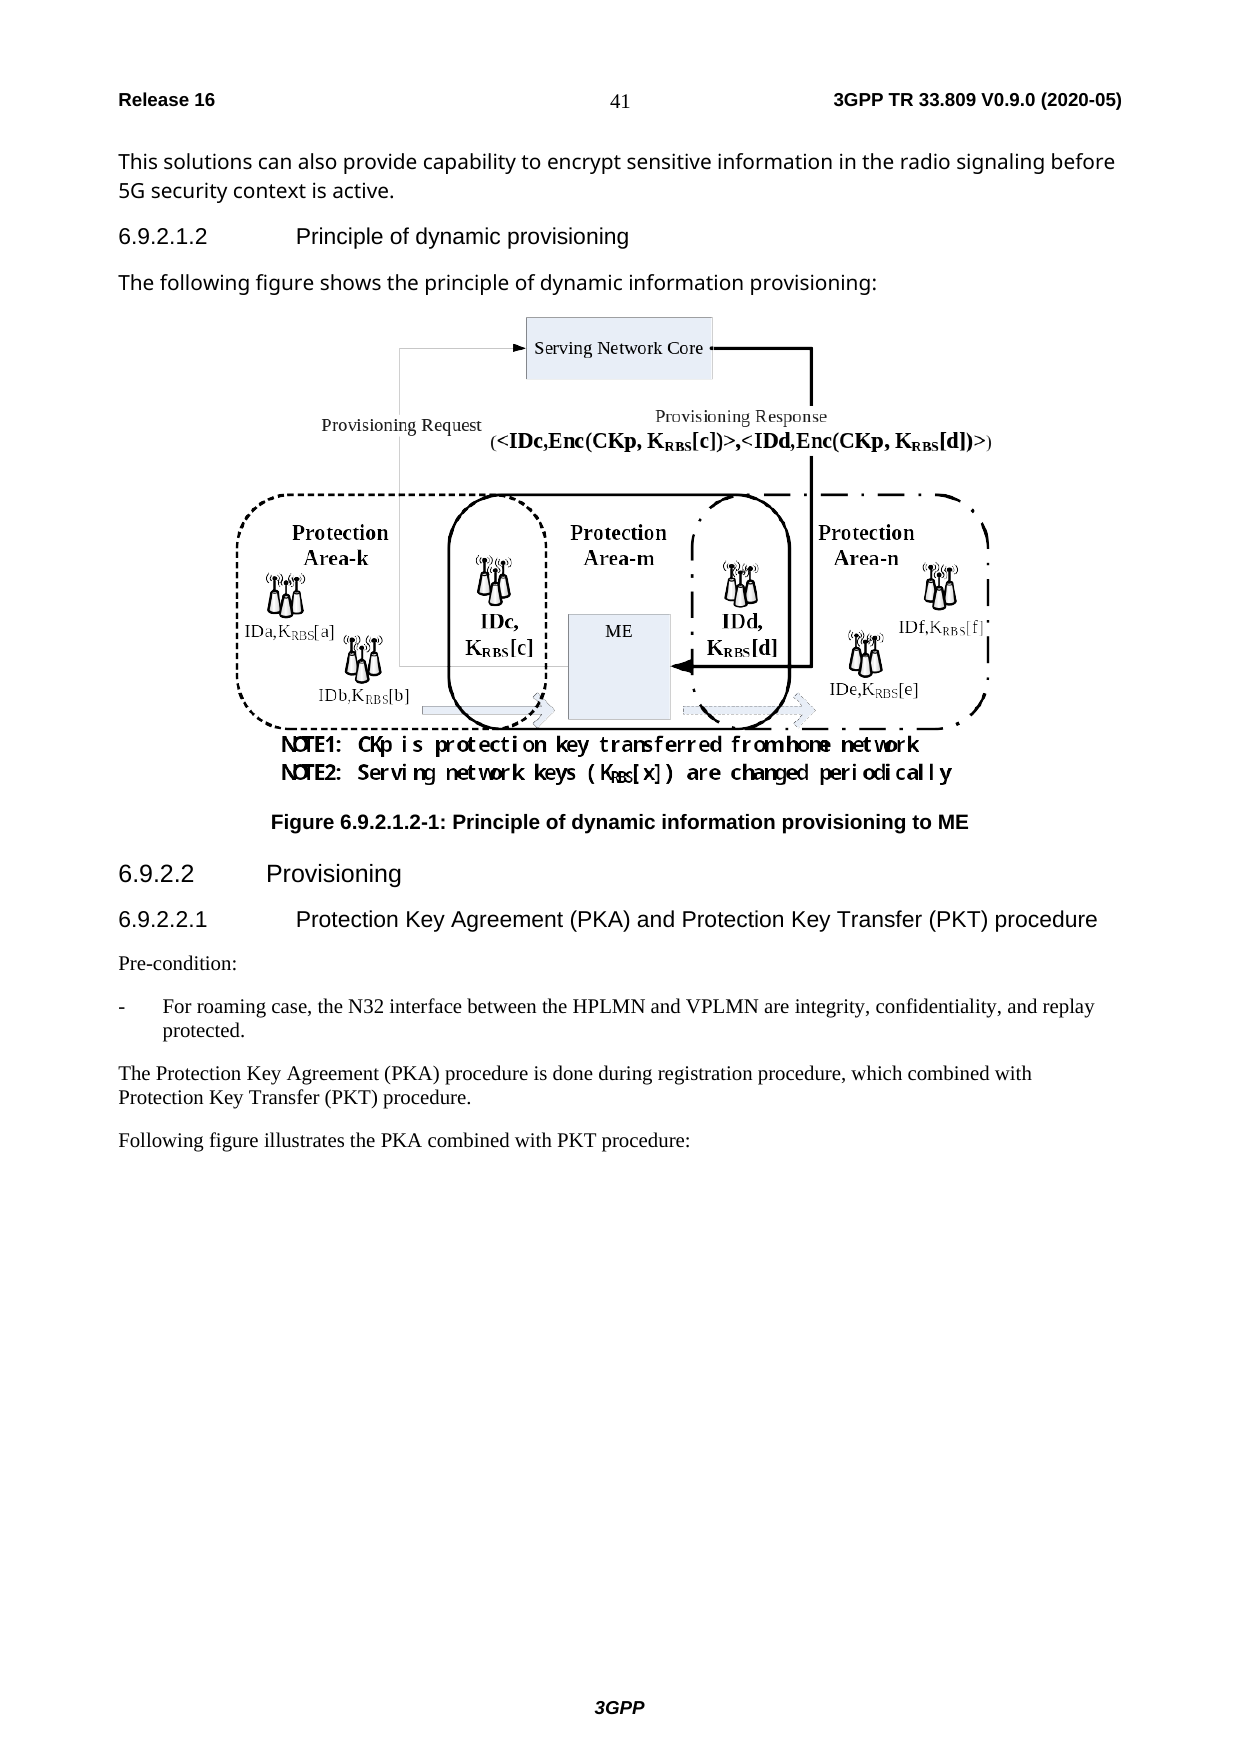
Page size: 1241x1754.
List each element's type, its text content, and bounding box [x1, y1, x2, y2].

text This solutions can also provide capability to encrypt sensitive information in the radio signaling before 5G security context is active. [118, 147, 1122, 204]
text The Protection Key Agreement (PKA) procedure is done during registration procedure, which combined with Protection Key Transfer (PKT) procedure. [118, 1061, 1122, 1109]
subtitle 6.9.2.2.1 Protection Key Agreement (PKA) and Protection Key Transfer (PKT) procedure [118, 906, 1122, 932]
subtitle 6.9.2.1.2 Principle of dynamic provisioning [118, 223, 1122, 249]
text Pre-condition: [118, 951, 1122, 975]
text Following figure illustrates the PKA combined with PKT procedure: [118, 1128, 1122, 1152]
text The following figure shows the principle of dynamic information provisioning: [118, 268, 1122, 297]
text - For roaming case, the N32 interface between the HPLMN and VPLMN are integrity, confidentiality, and replay protected. [118, 994, 1122, 1042]
text Figure 6.9.2.1.2-1: Principle of dynamic information provisioning to ME [118, 809, 1122, 833]
subtitle 6.9.2.2 Provisioning [118, 858, 1122, 887]
